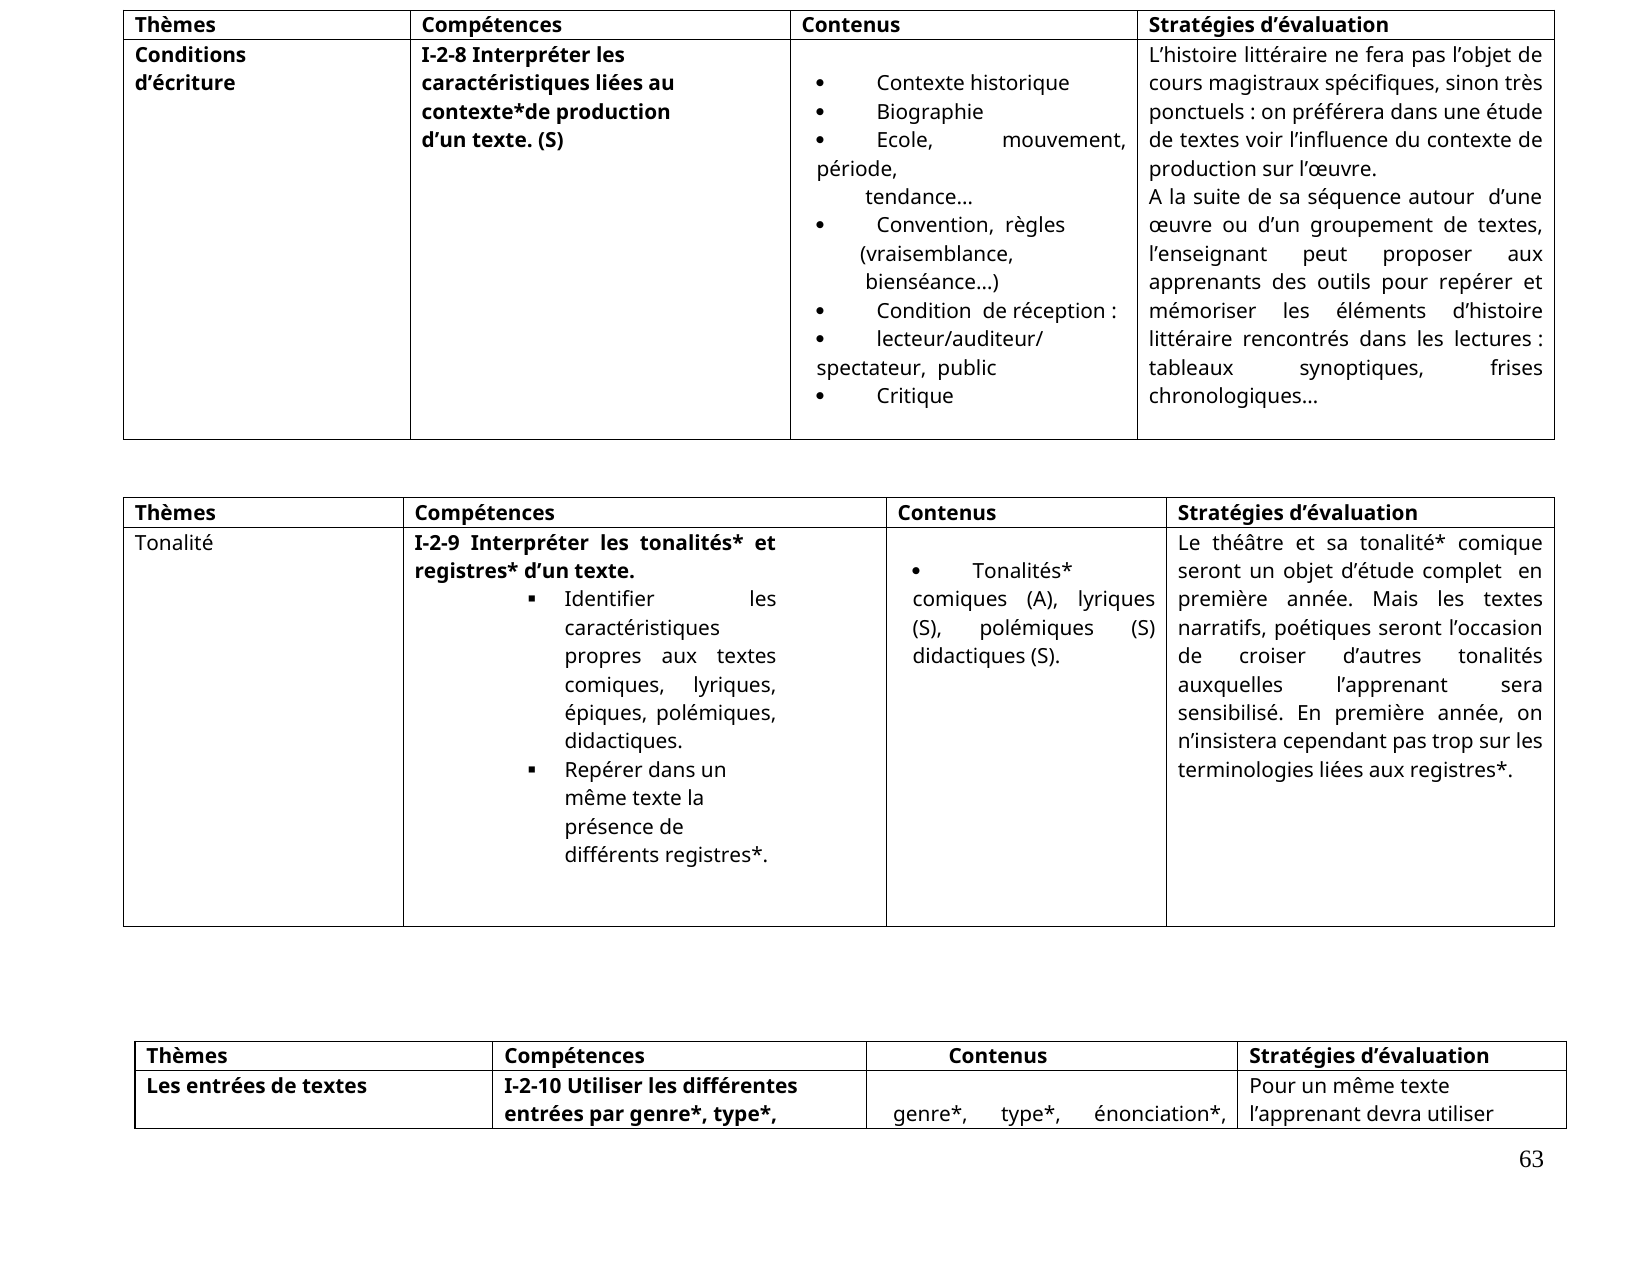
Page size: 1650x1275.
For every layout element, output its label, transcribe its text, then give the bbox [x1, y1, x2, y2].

table_header Contenus [887, 498, 1166, 527]
table_header Stratégies d’évaluation [1167, 498, 1554, 527]
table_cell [867, 1071, 1237, 1128]
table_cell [493, 1071, 866, 1128]
table_header Compétences [411, 11, 790, 39]
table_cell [1238, 1071, 1566, 1128]
table_header Contenus [791, 11, 1137, 39]
table_header Thèmes [136, 1042, 492, 1070]
table_cell I-2-9 Interpréter les tonalités* et registres* d’un texte. Identifier les caractéristiques propres aux textes comiques, lyriques, épiques, polémiques, didactiques. Repérer dans un même texte la présence de différents registres*. [404, 528, 886, 926]
table_header Contenus [867, 1042, 1237, 1070]
table_header Compétences [404, 498, 886, 527]
table_cell Tonalité [124, 528, 403, 926]
table_cell Le théâtre et sa tonalité* comique seront un objet d’étude complet en première année. Mais les textes narratifs, poétiques seront l’occasion de croiser d’autres tonalités auxquelles l’apprenant sera sensibilisé. En première année, on n’insistera cependant pas trop sur les terminologies liées aux registres*. [1167, 528, 1554, 926]
table_cell Contexte historique Biographie Ecole, mouvement, période, tendance… Convention, règles (vraisemblance, bienséance…) Condition de réception : lecteur/auditeur/ spectateur, public Critique [791, 40, 1137, 438]
table_header Stratégies d’évaluation [1138, 11, 1554, 39]
table_cell L’histoire littéraire ne fera pas l’objet de cours magistraux spécifiques, sinon très ponctuels : on préférera dans une étude de textes voir l’influence du contexte de production sur l’œuvre. A la suite de sa séquence autour d’une œuvre ou d’un groupement de textes, l’enseignant peut proposer aux apprenants des outils pour repérer et mémoriser les éléments d’histoire littéraire rencontrés dans les lectures : tableaux synoptiques, frises chronologiques… [1138, 40, 1554, 438]
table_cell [136, 1071, 492, 1128]
table_cell I-2-8 Interpréter les caractéristiques liées au contexte*de production d’un texte. (S) [411, 40, 790, 438]
table_header Thèmes [124, 498, 403, 527]
table_header Stratégies d’évaluation [1238, 1042, 1566, 1070]
table_header Thèmes [124, 11, 410, 39]
table_cell Tonalités* comiques (A), lyriques (S), polémiques (S) didactiques (S). [887, 528, 1166, 926]
table_header Compétences [493, 1042, 866, 1070]
table_cell Conditions d’écriture [124, 40, 410, 438]
